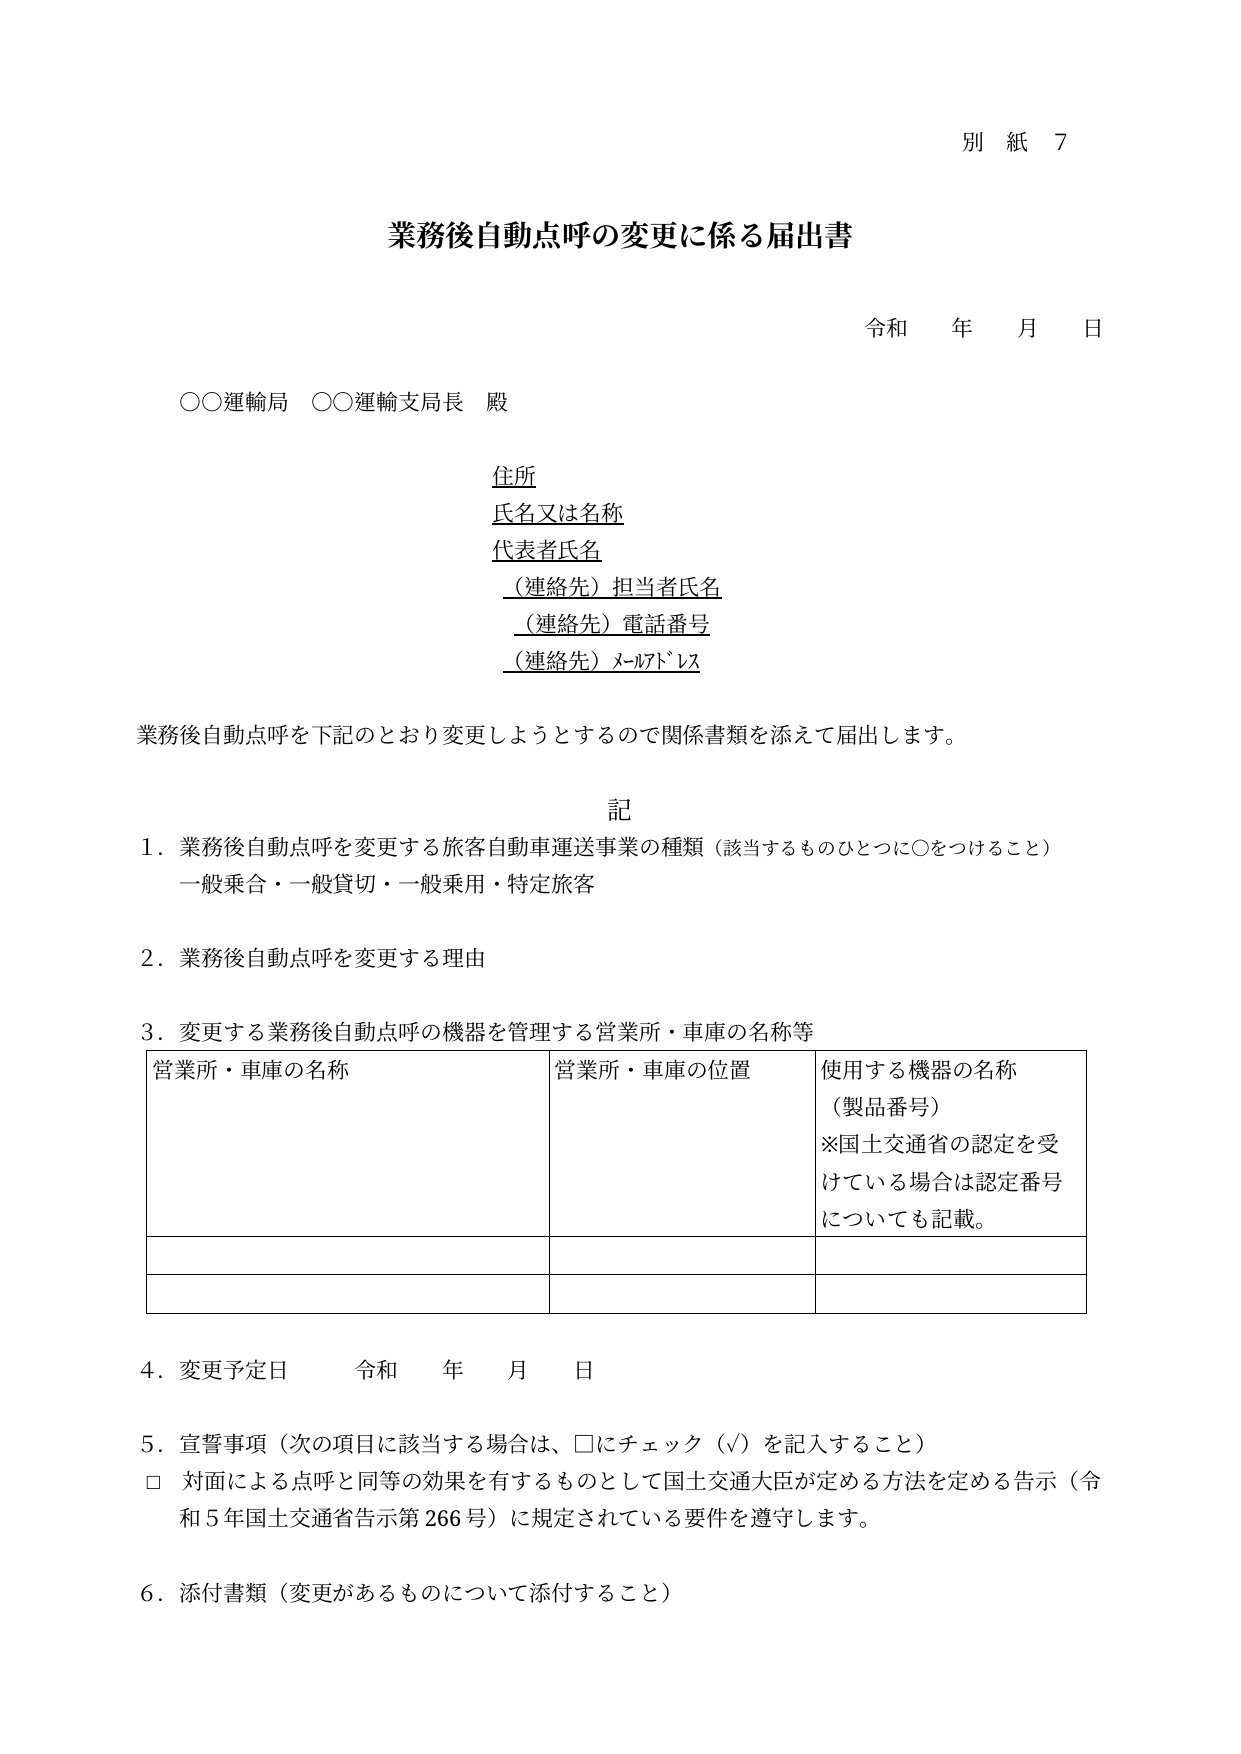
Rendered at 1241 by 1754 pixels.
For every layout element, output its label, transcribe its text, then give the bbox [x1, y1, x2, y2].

table_cell [816, 1237, 1086, 1274]
text ６．添付書類（変更があるものについて添付すること） [136, 1573, 1104, 1610]
text （連絡先）ﾒｰﾙｱﾄﾞﾚｽ [136, 642, 1104, 679]
text 令和 年 月 日 [136, 308, 1104, 345]
text 記 [136, 790, 1104, 827]
text 住所 [136, 456, 1104, 493]
table_cell [147, 1275, 549, 1312]
table_cell [147, 1237, 549, 1274]
text （連絡先）電話番号 [136, 605, 1104, 642]
text 代表者氏名 [136, 531, 1104, 568]
text １．業務後自動点呼を変更する旅客自動車運送事業の種類（該当するものひとつに○をつけること） [136, 827, 1104, 864]
text 業務後自動点呼を下記のとおり変更しようとするので関係書類を添えて届出します。 [136, 716, 1104, 753]
text 業務後自動点呼の変更に係る届出書 [136, 197, 1104, 271]
text ４．変更予定日 令和 年 月 日 [136, 1351, 1104, 1388]
text ５．宣誓事項（次の項目に該当する場合は、□にチェック（✓）を記入すること） [136, 1425, 1104, 1462]
table_header 使用する機器の名称 （製品番号） ※国土交通省の認定を受けている場合は認定番号についても記載。 [816, 1051, 1086, 1236]
table_cell [816, 1275, 1086, 1312]
text 別 紙 ７ [136, 123, 1072, 160]
text ○○運輸局 ○○運輸支局長 殿 [136, 382, 1104, 419]
table_header 営業所・車庫の名称 [147, 1051, 549, 1236]
text □ 対面による点呼と同等の効果を有するものとして国土交通大臣が定める方法を定める告示（令和５年国土交通省告示第266号）に規定されている要件を遵守します。 [136, 1462, 1104, 1536]
text 氏名又は名称 [136, 493, 1104, 531]
text 一般乗合・一般貸切・一般乗用・特定旅客 [136, 864, 1104, 901]
table_cell [550, 1237, 815, 1274]
text ２．業務後自動点呼を変更する理由 [136, 938, 1104, 976]
text ３．変更する業務後自動点呼の機器を管理する営業所・車庫の名称等 [136, 1013, 1104, 1050]
table_cell [550, 1275, 815, 1312]
text （連絡先）担当者氏名 [136, 568, 1104, 605]
table_header 営業所・車庫の位置 [550, 1051, 815, 1236]
